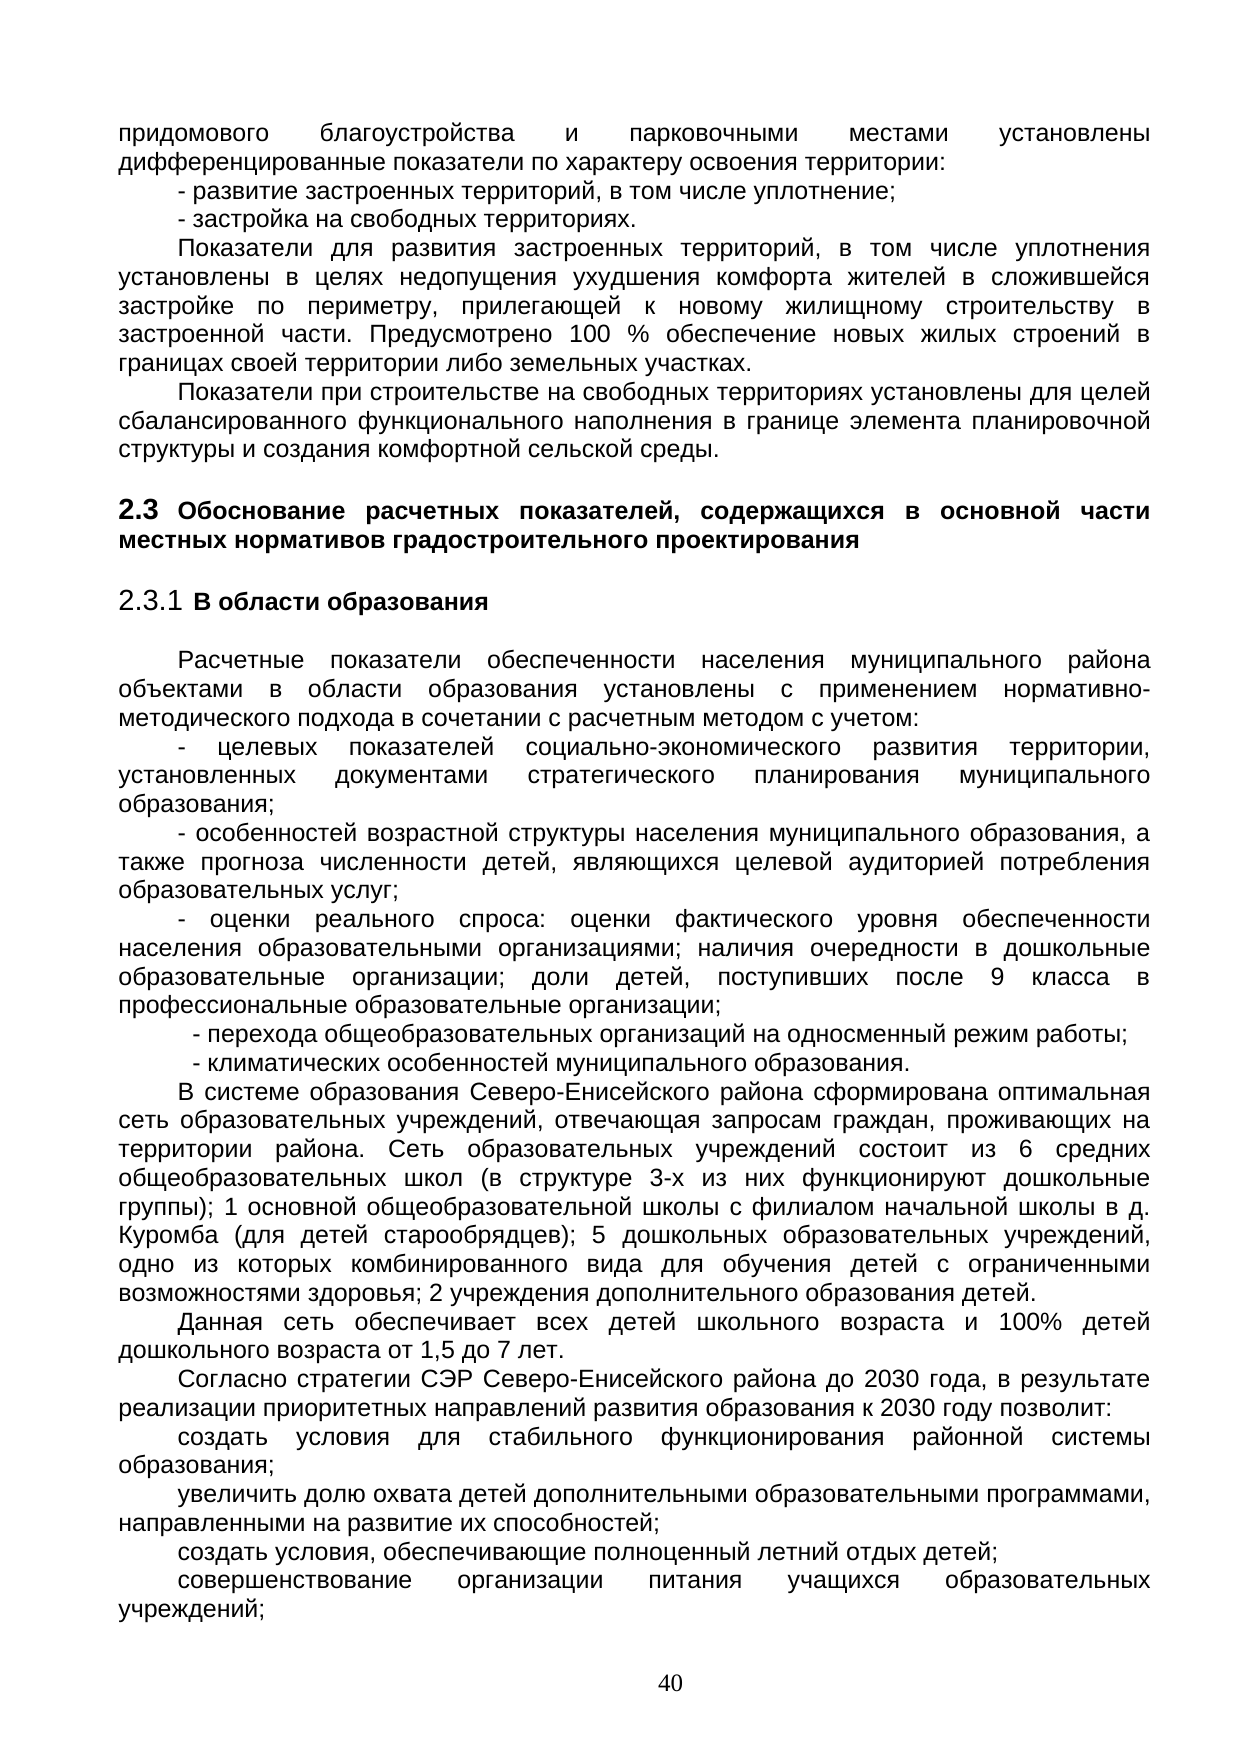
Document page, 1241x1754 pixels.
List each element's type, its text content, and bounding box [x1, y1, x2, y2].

text Согласно стратегии СЭР Северо-Енисейского района до 2030 года, в результате реализации приоритетных направлений развития образования к 2030 году позволит: [118, 1364, 1152, 1421]
text - застройка на свободных территориях. [118, 204, 1152, 233]
subtitle В области образования [118, 583, 1152, 616]
text Данная сеть обеспечивает всех детей школьного возраста и 100% детей дошкольного возраста от 1,5 до 7 лет. [118, 1306, 1152, 1364]
text - климатических особенностей муниципального образования. [118, 1048, 1152, 1076]
text увеличить долю охвата детей дополнительными образовательными программами, направленными на развитие их способностей; [118, 1479, 1152, 1536]
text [118, 118, 1152, 176]
text В системе образования Северо-Енисейского района сформирована оптимальная сеть образовательных учреждений, отвечающая запросам граждан, проживающих на территории района. Сеть образовательных учреждений состоит из 6 средних общеобразовательных школ (в структуре 3-х из них функционируют дошкольные группы); 1 основной общеобразовательной школы с филиалом начальной школы в д. Куромба (для детей старообрядцев); 5 дошкольных образовательных учреждений, одно из которых комбинированного вида для обучения детей с ограниченными возможностями здоровья; 2 учреждения дополнительного образования детей. [118, 1076, 1152, 1306]
list - особенностей возрастной структуры населения муниципального образования, а также прогноза численности детей, являющихся целевой аудиторией потребления образовательных услуг; [118, 818, 1152, 904]
text - перехода общеобразовательных организаций на односменный режим работы; [118, 1019, 1152, 1048]
text создать условия для стабильного функционирования районной системы образования; [118, 1421, 1152, 1479]
text Показатели для развития застроенных территорий, в том числе уплотнения установлены в целях недопущения ухудшения комфорта жителей в сложившейся застройке по периметру, прилегающей к новому жилищному строительству в застроенной части. Предусмотрено 100 % обеспечение новых жилых строений в границах своей территории либо земельных участках. [118, 233, 1152, 377]
text создать условия, обеспечивающие полноценный летний отдых детей; [118, 1536, 1152, 1565]
text Расчетные показатели обеспеченности населения муниципального района объектами в области образования установлены с применением нормативно-методического подхода в сочетании с расчетным методом с учетом: [118, 645, 1152, 731]
text совершенствование организации питания учащихся образовательных учреждений; [118, 1565, 1152, 1623]
text Показатели при строительстве на свободных территориях установлены для целей сбалансированного функционального наполнения в границе элемента планировочной структуры и создания комфортной сельской среды. [118, 377, 1152, 463]
subtitle Обоснование расчетных показателей, содержащихся в основной части местных нормативов градостроительного проектирования [118, 492, 1152, 554]
text - целевых показателей социально-экономического развития территории, установленных документами стратегического планирования муниципального образования; [118, 731, 1152, 818]
text - оценки реального спроса: оценки фактического уровня обеспеченности населения образовательными организациями; наличия очередности в дошкольные образовательные организации; доли детей, поступивших после 9 класса в профессиональные образовательные организации; [118, 904, 1152, 1019]
text - развитие застроенных территорий, в том числе уплотнение; [118, 176, 1152, 204]
